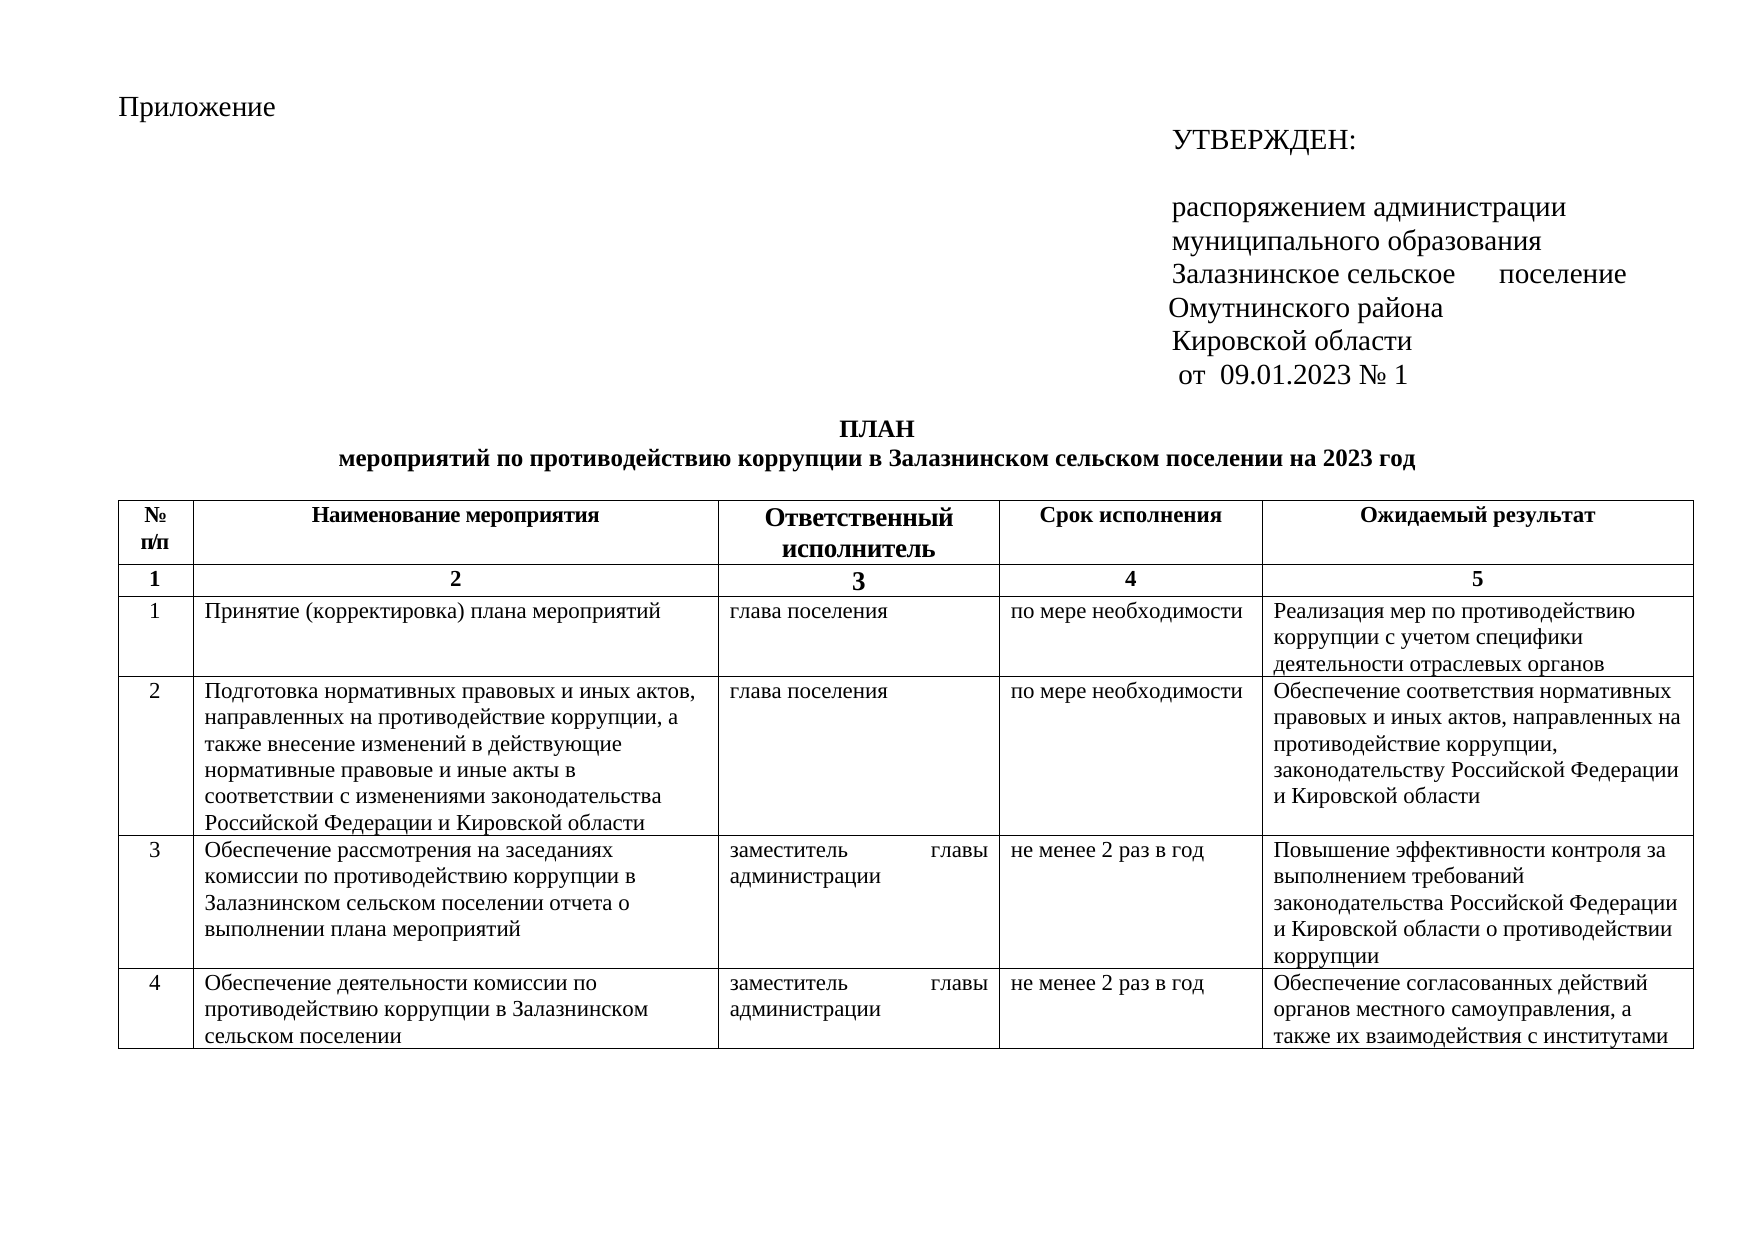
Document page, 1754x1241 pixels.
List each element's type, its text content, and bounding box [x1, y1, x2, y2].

table_cell Реализация мер по противодействию коррупции с учетом специфики деятельности отраслевых органов [1263, 597, 1693, 676]
text Залазнинское сельское поселение [118, 256, 1636, 290]
text мероприятий по противодействию коррупции в Залазнинском сельском поселении на 2023 год [118, 443, 1636, 472]
table_cell по мере необходимости [1000, 677, 1262, 835]
table_cell глава поселения [719, 677, 999, 835]
text ПЛАН [118, 414, 1636, 443]
table_cell Повышение эффективности контроля за выполнением требований законодательства Российской Федерации и Кировской области о противодействии коррупции [1263, 836, 1693, 968]
table_cell 1 [119, 565, 193, 596]
text Кировской области [118, 323, 1636, 357]
table_cell 5 [1263, 565, 1693, 596]
text УТВЕРЖДЕН: [118, 122, 1636, 156]
text от 09.01.2023 № 1 [118, 357, 1636, 391]
text Приложение [118, 89, 1636, 122]
table_cell заместитель главы администрации [719, 836, 999, 968]
table_cell 4 [119, 969, 193, 1048]
table_cell Подготовка нормативных правовых и иных актов, направленных на противодействие коррупции, а также внесение изменений в действующие нормативные правовые и иные акты в соответствии с изменениями законодательства Российской Федерации и Кировской области [194, 677, 718, 835]
table_cell 2 [194, 565, 718, 596]
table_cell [194, 969, 718, 1048]
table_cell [1263, 969, 1693, 1048]
table_cell по мере необходимости [1000, 597, 1262, 676]
table_cell глава поселения [719, 597, 999, 676]
text Омутнинского района [118, 290, 1636, 323]
text распоряжением администрации [118, 189, 1636, 223]
table_header Ожидаемый результат [1263, 501, 1693, 564]
table_cell заместитель главы администрации [719, 969, 999, 1048]
text муниципального образования [118, 223, 1636, 256]
table_cell не менее 2 раз в год [1000, 836, 1262, 968]
table_cell Принятие (корректировка) плана мероприятий [194, 597, 718, 676]
table_cell не менее 2 раз в год [1000, 969, 1262, 1048]
table_header Наименование мероприятия [194, 501, 718, 564]
table_header Ответственный исполнитель [719, 501, 999, 564]
table_cell 2 [119, 677, 193, 835]
table_cell 3 [119, 836, 193, 968]
table_cell 1 [119, 597, 193, 676]
table_cell 3 [719, 565, 999, 596]
table_cell 4 [1000, 565, 1262, 596]
table_cell Обеспечение соответствия нормативных правовых и иных актов, направленных на противодействие коррупции, законодательству Российской Федерации и Кировской области [1263, 677, 1693, 835]
table_header Срок исполнения [1000, 501, 1262, 564]
table_cell Обеспечение рассмотрения на заседаниях комиссии по противодействию коррупции в Залазнинском сельском поселении отчета о выполнении плана мероприятий [194, 836, 718, 968]
table_header № п/п [119, 501, 193, 564]
